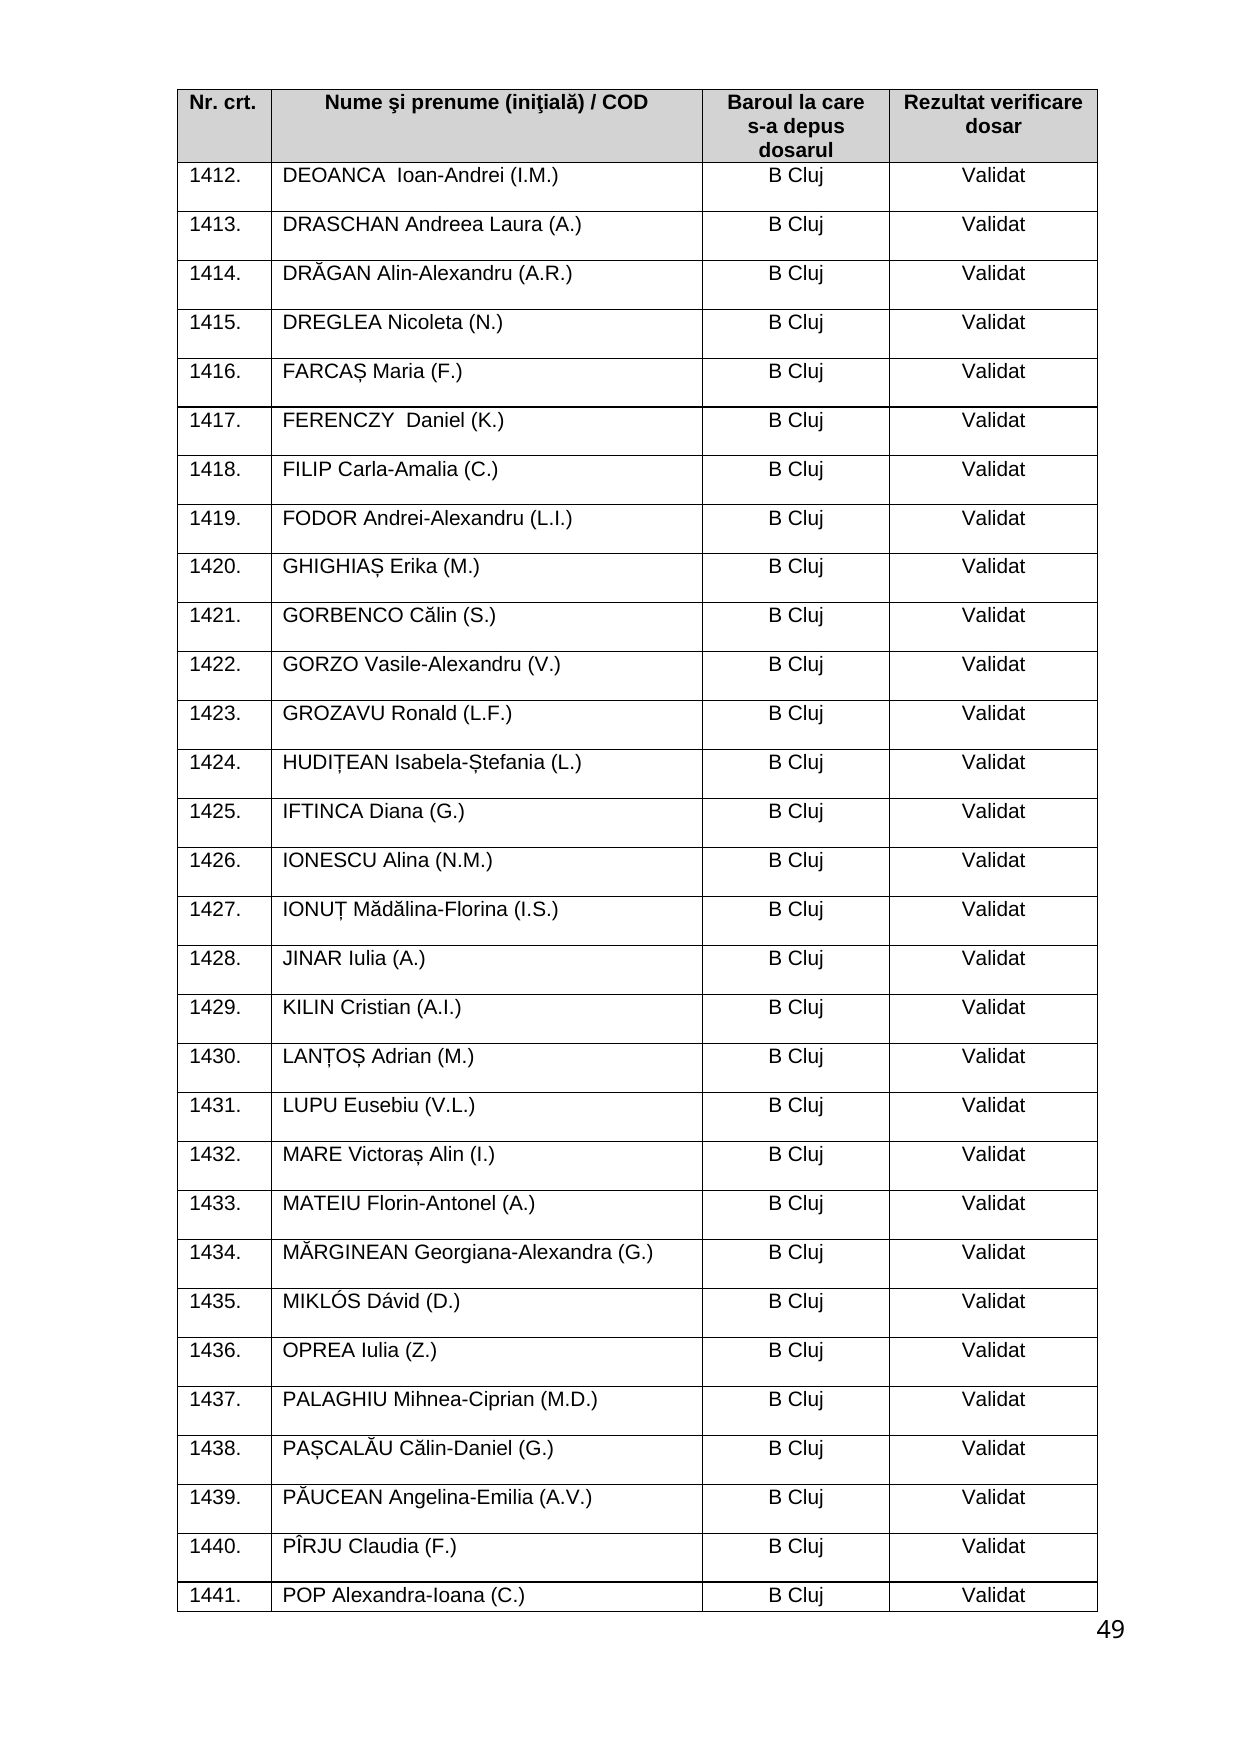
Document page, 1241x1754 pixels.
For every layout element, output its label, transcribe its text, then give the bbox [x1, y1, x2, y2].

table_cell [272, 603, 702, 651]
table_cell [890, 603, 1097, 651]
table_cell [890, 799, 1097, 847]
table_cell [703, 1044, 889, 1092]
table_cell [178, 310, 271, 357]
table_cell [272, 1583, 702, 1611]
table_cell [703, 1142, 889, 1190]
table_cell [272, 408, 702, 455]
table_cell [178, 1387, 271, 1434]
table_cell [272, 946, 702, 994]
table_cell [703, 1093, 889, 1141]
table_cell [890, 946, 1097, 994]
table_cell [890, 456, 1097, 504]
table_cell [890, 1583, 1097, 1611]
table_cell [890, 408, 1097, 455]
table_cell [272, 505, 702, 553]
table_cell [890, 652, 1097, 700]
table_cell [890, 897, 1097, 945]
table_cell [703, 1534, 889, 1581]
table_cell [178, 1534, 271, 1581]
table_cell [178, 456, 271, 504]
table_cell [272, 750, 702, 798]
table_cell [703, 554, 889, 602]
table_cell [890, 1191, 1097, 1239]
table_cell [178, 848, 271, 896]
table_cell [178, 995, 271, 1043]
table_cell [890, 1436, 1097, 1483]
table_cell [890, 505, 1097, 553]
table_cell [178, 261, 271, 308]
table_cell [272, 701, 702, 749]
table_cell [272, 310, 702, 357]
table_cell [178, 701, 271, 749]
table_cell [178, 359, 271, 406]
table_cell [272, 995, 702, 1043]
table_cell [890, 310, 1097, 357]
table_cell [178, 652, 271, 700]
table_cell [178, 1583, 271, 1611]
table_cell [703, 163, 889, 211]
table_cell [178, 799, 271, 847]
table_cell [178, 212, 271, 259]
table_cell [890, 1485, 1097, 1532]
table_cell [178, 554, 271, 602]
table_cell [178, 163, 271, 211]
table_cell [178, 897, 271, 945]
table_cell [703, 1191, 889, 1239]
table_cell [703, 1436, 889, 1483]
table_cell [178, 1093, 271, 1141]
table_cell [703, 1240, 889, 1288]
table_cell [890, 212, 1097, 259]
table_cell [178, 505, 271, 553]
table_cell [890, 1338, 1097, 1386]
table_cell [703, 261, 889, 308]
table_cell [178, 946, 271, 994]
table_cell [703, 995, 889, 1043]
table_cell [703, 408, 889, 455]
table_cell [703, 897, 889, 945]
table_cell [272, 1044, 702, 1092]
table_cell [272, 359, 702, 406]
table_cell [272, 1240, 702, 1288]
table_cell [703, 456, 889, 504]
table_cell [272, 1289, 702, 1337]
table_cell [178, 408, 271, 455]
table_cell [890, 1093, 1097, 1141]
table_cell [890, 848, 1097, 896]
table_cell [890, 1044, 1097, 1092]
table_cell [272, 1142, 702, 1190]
table_header Rezultat verificare dosar [890, 90, 1097, 162]
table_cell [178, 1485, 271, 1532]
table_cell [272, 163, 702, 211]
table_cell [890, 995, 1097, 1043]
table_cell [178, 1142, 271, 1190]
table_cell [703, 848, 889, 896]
table_header Baroul la care s-a depus dosarul [703, 90, 889, 162]
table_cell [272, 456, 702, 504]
table_header Nr. crt. [178, 90, 271, 162]
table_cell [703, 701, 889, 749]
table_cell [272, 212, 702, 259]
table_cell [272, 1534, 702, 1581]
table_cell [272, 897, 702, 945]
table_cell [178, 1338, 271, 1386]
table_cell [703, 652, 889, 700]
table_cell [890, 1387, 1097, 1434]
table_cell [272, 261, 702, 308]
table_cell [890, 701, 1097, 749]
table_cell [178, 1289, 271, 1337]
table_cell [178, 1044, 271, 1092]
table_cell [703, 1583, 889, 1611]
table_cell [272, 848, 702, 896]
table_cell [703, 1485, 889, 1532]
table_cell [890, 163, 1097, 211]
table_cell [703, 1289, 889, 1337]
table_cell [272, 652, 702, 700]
table_header Nume şi prenume (iniţială) / COD [272, 90, 702, 162]
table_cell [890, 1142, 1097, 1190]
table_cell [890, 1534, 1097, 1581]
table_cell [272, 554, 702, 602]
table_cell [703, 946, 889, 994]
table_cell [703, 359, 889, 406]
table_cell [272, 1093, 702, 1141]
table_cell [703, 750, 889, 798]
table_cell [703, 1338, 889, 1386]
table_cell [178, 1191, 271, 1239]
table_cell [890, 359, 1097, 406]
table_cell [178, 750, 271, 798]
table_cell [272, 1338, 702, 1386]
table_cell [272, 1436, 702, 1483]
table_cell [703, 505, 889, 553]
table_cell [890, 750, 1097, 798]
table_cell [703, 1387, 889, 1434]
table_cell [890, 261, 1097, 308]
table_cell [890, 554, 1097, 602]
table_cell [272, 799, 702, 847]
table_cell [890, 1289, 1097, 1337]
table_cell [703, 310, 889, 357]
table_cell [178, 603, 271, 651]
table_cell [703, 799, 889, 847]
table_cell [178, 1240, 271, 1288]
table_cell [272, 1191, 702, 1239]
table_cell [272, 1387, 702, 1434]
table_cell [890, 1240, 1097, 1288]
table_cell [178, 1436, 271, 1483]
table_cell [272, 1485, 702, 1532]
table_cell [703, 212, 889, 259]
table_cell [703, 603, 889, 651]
